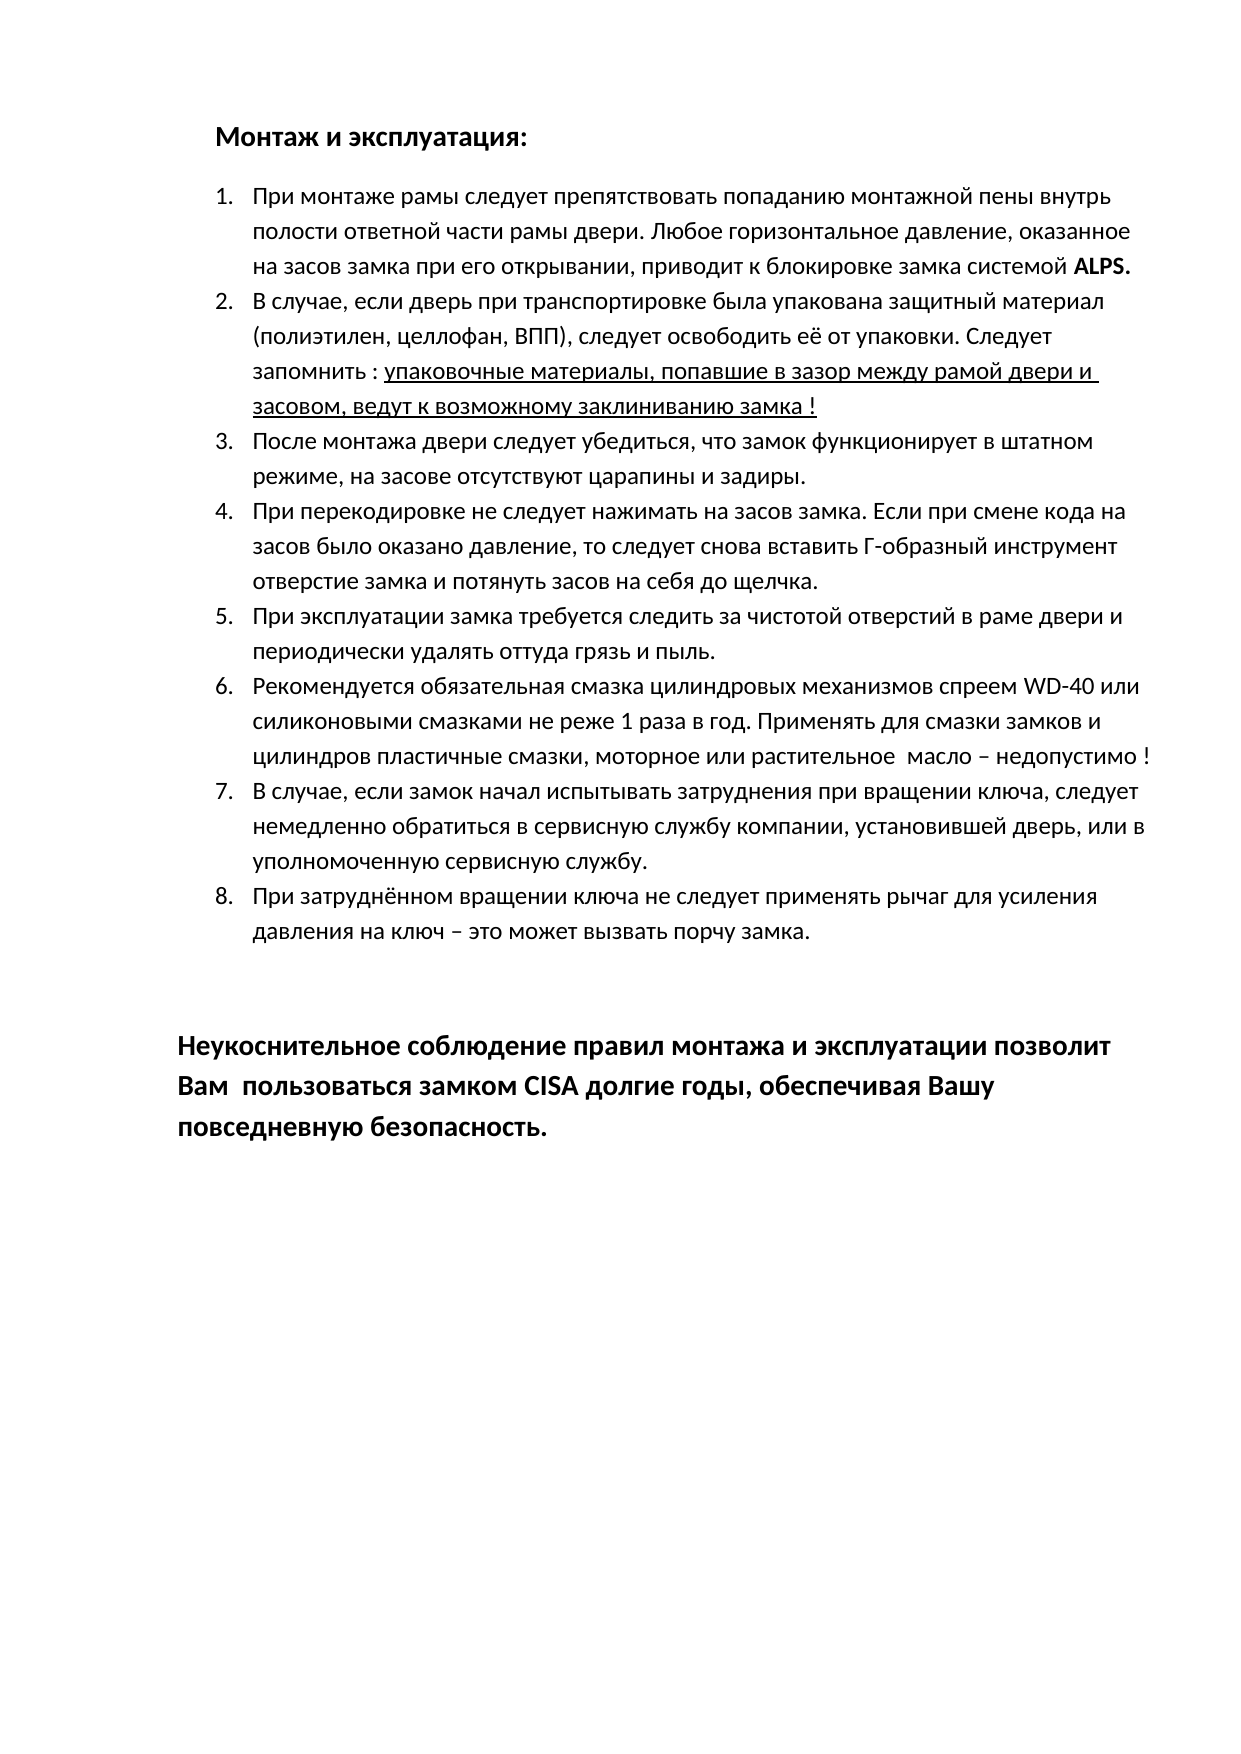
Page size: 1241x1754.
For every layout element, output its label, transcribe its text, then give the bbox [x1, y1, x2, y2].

text Монтаж и эксплуатация: [215, 118, 1152, 154]
list При эксплуатации замка требуется следить за чистотой отверстий в раме двери и периодически удалять оттуда грязь и пыль. [215, 600, 1152, 665]
list При затруднённом вращении ключа не следует применять рычаг для усиления давления на ключ – это может вызвать порчу замка. [215, 880, 1152, 945]
list При перекодировке не следует нажимать на засов замка. Если при смене кода на засов было оказано давление, то следует снова вставить Г-образный инструмент отверстие замка и потянуть засов на себя до щелчка. [215, 495, 1152, 595]
list Рекомендуется обязательная смазка цилиндровых механизмов спреем WD-40 или силиконовыми смазками не реже 1 раза в год. Применять для смазки замков и цилиндров пластичные смазки, моторное или растительное масло – недопустимо ! [215, 670, 1152, 770]
list В случае, если замок начал испытывать затруднения при вращении ключа, следует немедленно обратиться в сервисную службу компании, установившей дверь, или в уполномоченную сервисную службу. [215, 775, 1152, 875]
list После монтажа двери следует убедиться, что замок функционирует в штатном режиме, на засове отсутствуют царапины и задиры. [215, 425, 1152, 490]
list При монтаже рамы следует препятствовать попаданию монтажной пены внутрь полости ответной части рамы двери. Любое горизонтальное давление, оказанное на засов замка при его открывании, приводит к блокировке замка системой ALPS. [215, 180, 1152, 280]
text Неукоснительное соблюдение правил монтажа и эксплуатации позволит Вам пользоваться замком CISA долгие годы, обеспечивая Вашу повседневную безопасность. [177, 1027, 1152, 1144]
list В случае, если дверь при транспортировке была упакована защитный материал (полиэтилен, целлофан, ВПП), следует освободить её от упаковки. Следует запомнить : упаковочные материалы, попавшие в зазор между рамой двери и засовом, ведут к возможному заклиниванию замка ! [215, 285, 1152, 420]
